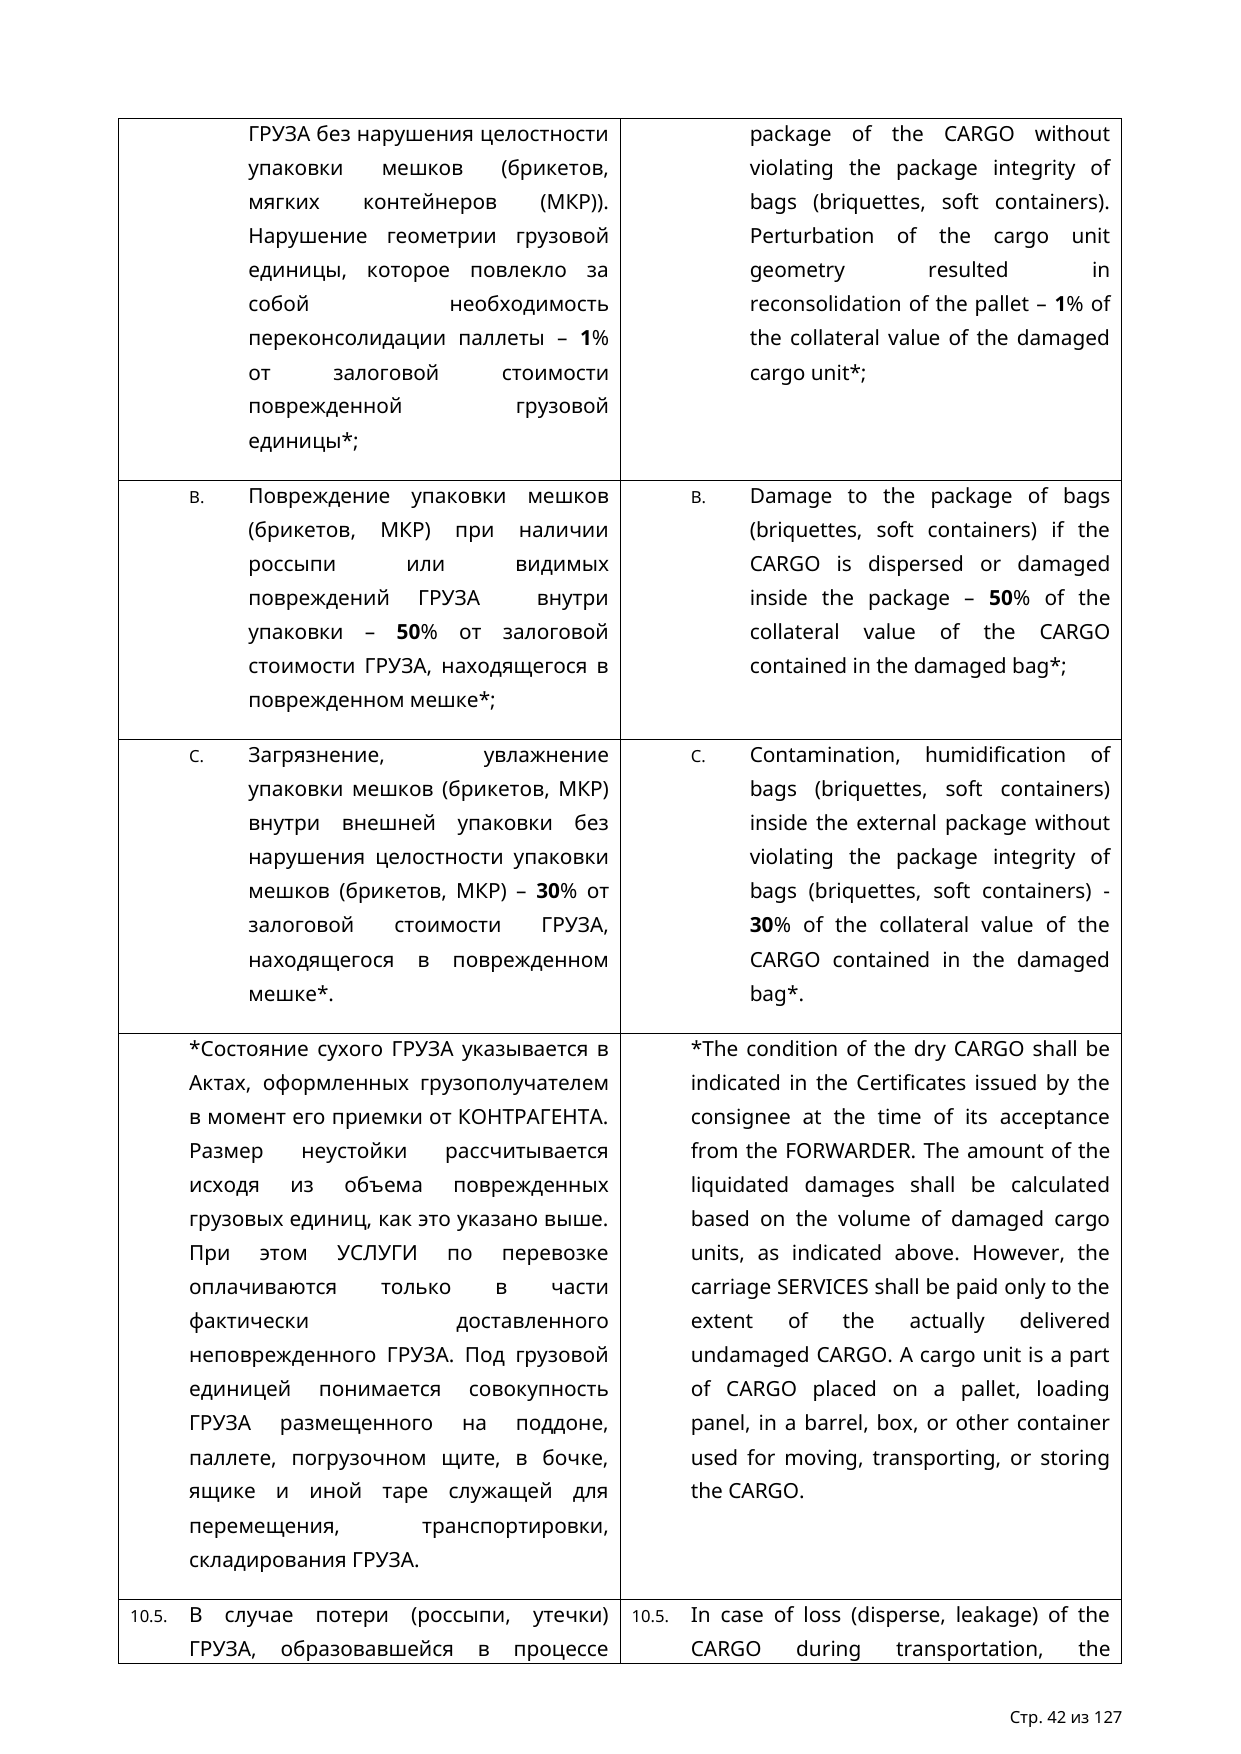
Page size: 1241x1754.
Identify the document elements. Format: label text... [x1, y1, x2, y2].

table_cell *The condition of the dry CARGO shall be indicated in the Certificates issued by the consignee at the time of its acceptance from the FORWARDER. The amount of the liquidated damages shall be calculated based on the volume of damaged cargo units, as indicated above. However, the carriage SERVICES shall be paid only to the extent of the actually delivered undamaged CARGO. A cargo unit is a part of CARGO placed on a pallet, loading panel, in a barrel, box, or other container used for moving, transporting, or storing the CARGO. [621, 1034, 1121, 1599]
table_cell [621, 1600, 1121, 1662]
table_cell Contamination, humidification of bags (briquettes, soft containers) inside the external package without violating the package integrity of bags (briquettes, soft containers) - 30% of the collateral value of the CARGO contained in the damaged bag*. [621, 740, 1121, 1033]
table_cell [119, 1600, 620, 1662]
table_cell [621, 119, 1121, 480]
table_cell Загрязнение, увлажнение упаковки мешков (брикетов, МКР) внутри внешней упаковки без нарушения целостности упаковки мешков (брикетов, МКР) – 30% от залоговой стоимости ГРУЗА, находящегося в поврежденном мешке*. [119, 740, 620, 1033]
table_cell Damage to the package of bags (briquettes, soft containers) if the CARGO is dispersed or damaged inside the package – 50% of the collateral value of the CARGO contained in the damaged bag*; [621, 481, 1121, 739]
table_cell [119, 119, 620, 480]
table_cell *Состояние сухого ГРУЗА указывается в Актах, оформленных грузополучателем в момент его приемки от КОНТРАГЕНТА. Размер неустойки рассчитывается исходя из объема поврежденных грузовых единиц, как это указано выше. При этом УСЛУГИ по перевозке оплачиваются только в части фактически доставленного неповрежденного ГРУЗА. Под грузовой единицей понимается совокупность ГРУЗА размещенного на поддоне, паллете, погрузочном щите, в бочке, ящике и иной таре служащей для перемещения, транспортировки, складирования ГРУЗА. [119, 1034, 620, 1599]
table_cell Повреждение упаковки мешков (брикетов, МКР) при наличии россыпи или видимых повреждений ГРУЗА внутри упаковки – 50% от залоговой стоимости ГРУЗА, находящегося в поврежденном мешке*; [119, 481, 620, 739]
